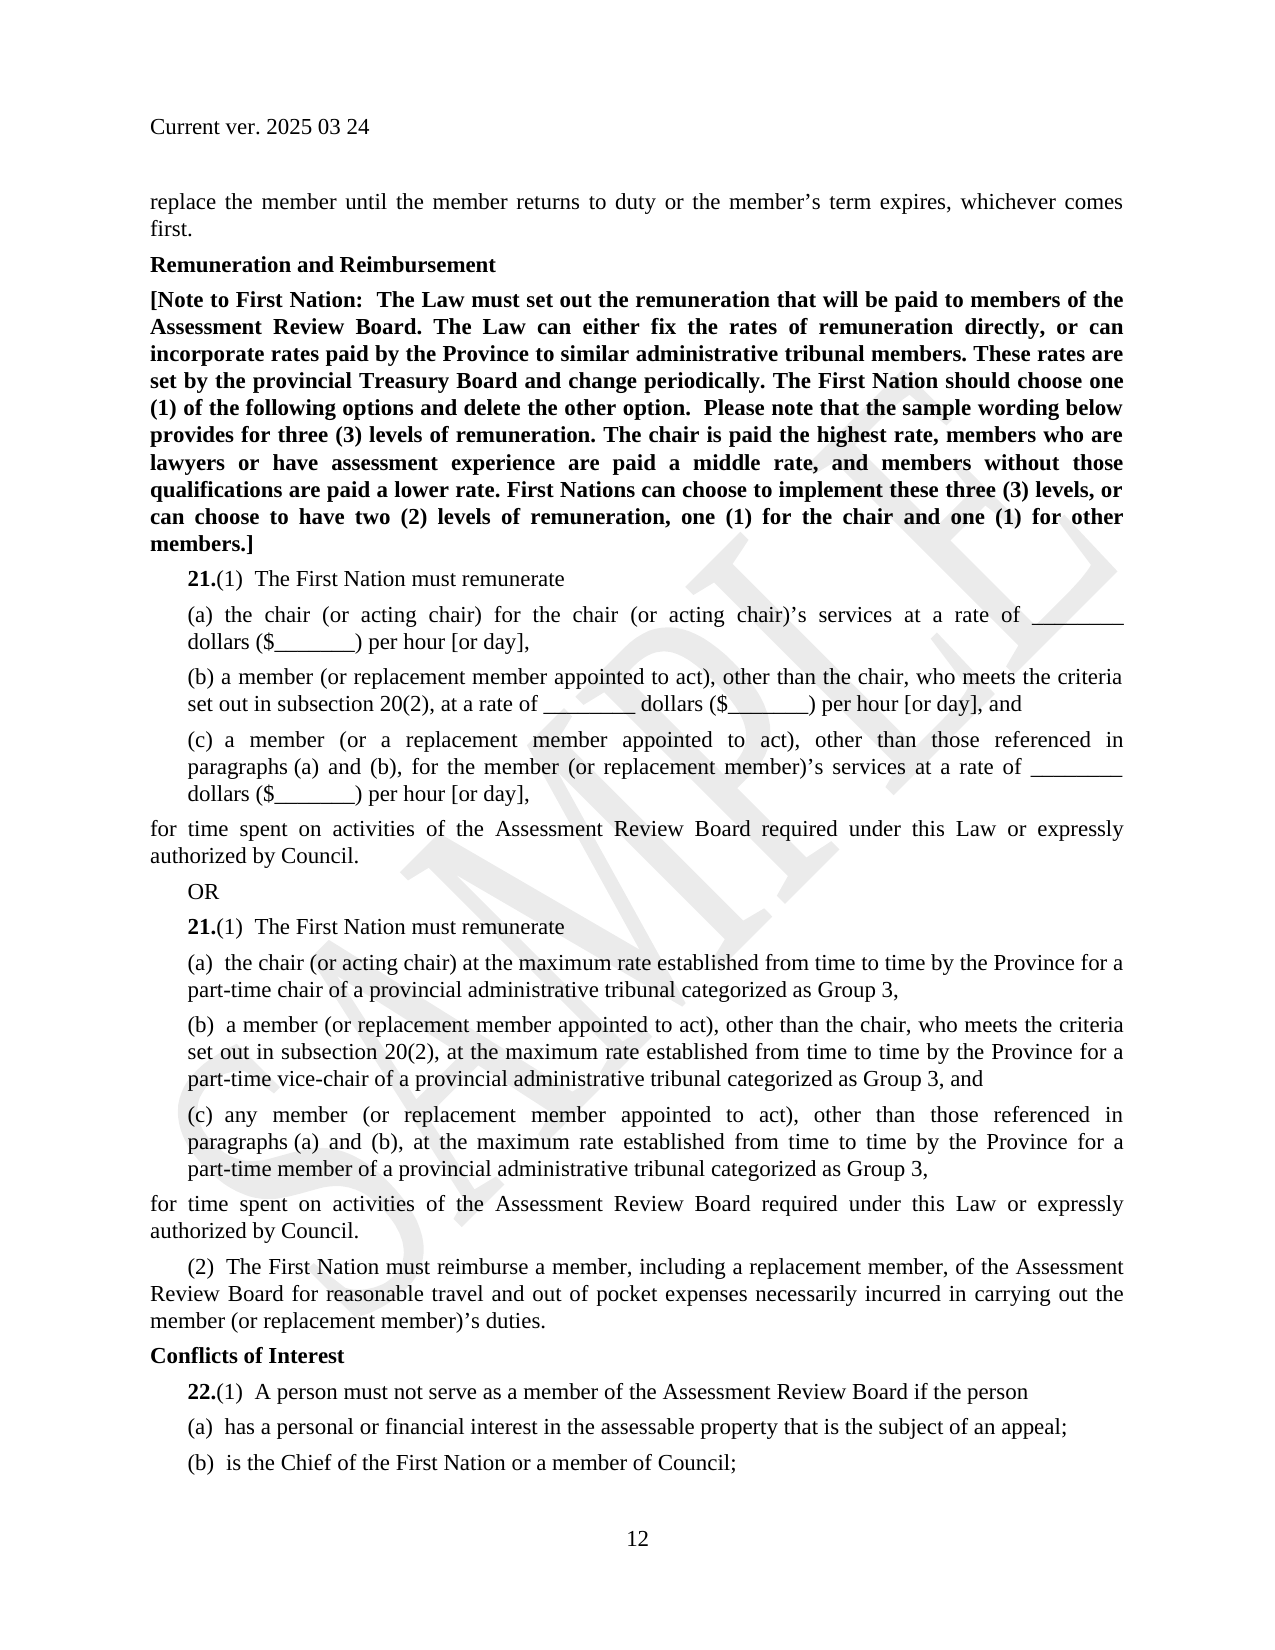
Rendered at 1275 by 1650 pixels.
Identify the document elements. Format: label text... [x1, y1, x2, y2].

text Conflicts of Interest [150, 1342, 1125, 1369]
text (a) has a personal or financial interest in the assessable property that is the subject of an appeal; [187, 1412, 1125, 1439]
text for time spent on activities of the Assessment Review Board required under this Law or expressly authorized by Council. [150, 1189, 1125, 1244]
text (b) a member (or replacement member appointed to act), other than the chair, who meets the criteria set out in subsection 20(2), at the maximum rate established from time to time by the Province for a part-time vice-chair of a provincial administrative tribunal categorized as Group 3, and [187, 1010, 1125, 1092]
text (a) the chair (or acting chair) at the maximum rate established from time to time by the Province for a part-time chair of a provincial administrative tribunal categorized as Group 3, [187, 948, 1125, 1002]
text [Note to First Nation: The Law must set out the remuneration that will be paid to members of the Assessment Review Board. The Law can either fix the rates of remuneration directly, or can incorporate rates paid by the Province to similar administrative tribunal members. These rates are set by the provincial Treasury Board and change periodically. The First Nation should choose one (1) of the following options and delete the other option. Please note that the sample wording below provides for three (3) levels of remuneration. The chair is paid the highest rate, members who are lawyers or have assessment experience are paid a middle rate, and members without those qualifications are paid a lower rate. First Nations can choose to implement these three (3) levels, or can choose to have two (2) levels of remuneration, one (1) for the chair and one (1) for other members.] [150, 285, 1125, 556]
text Remuneration and Reimbursement [150, 250, 1125, 277]
text 21.(1) The First Nation must remunerate [150, 564, 1125, 592]
text (c) a member (or a replacement member appointed to act), other than those referenced in paragraphs (a) and (b), for the member (or replacement member)’s services at a rate of ________ dollars ($_______) per hour [or day], [187, 725, 1125, 806]
text (b) is the Chief of the First Nation or a member of Council; [187, 1448, 1125, 1475]
text (2) The First Nation must reimburse a member, including a replacement member, of the Assessment Review Board for reasonable travel and out of pocket expenses necessarily incurred in carrying out the member (or replacement member)’s duties. [150, 1252, 1125, 1333]
text 22.(1) A person must not serve as a member of the Assessment Review Board if the person [150, 1377, 1125, 1404]
text for time spent on activities of the Assessment Review Board required under this Law or expressly authorized by Council. [150, 814, 1125, 869]
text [150, 187, 1125, 242]
text (b) a member (or replacement member appointed to act), other than the chair, who meets the criteria set out in subsection 20(2), at a rate of ________ dollars ($_______) per hour [or day], and [187, 662, 1125, 717]
text (a) the chair (or acting chair) for the chair (or acting chair)’s services at a rate of ________ dollars ($_______) per hour [or day], [187, 600, 1125, 654]
text 21.(1) The First Nation must remunerate [150, 912, 1125, 939]
text (c) any member (or replacement member appointed to act), other than those referenced in paragraphs (a) and (b), at the maximum rate established from time to time by the Province for a part-time member of a provincial administrative tribunal categorized as Group 3, [187, 1100, 1125, 1181]
text OR [150, 877, 1125, 904]
